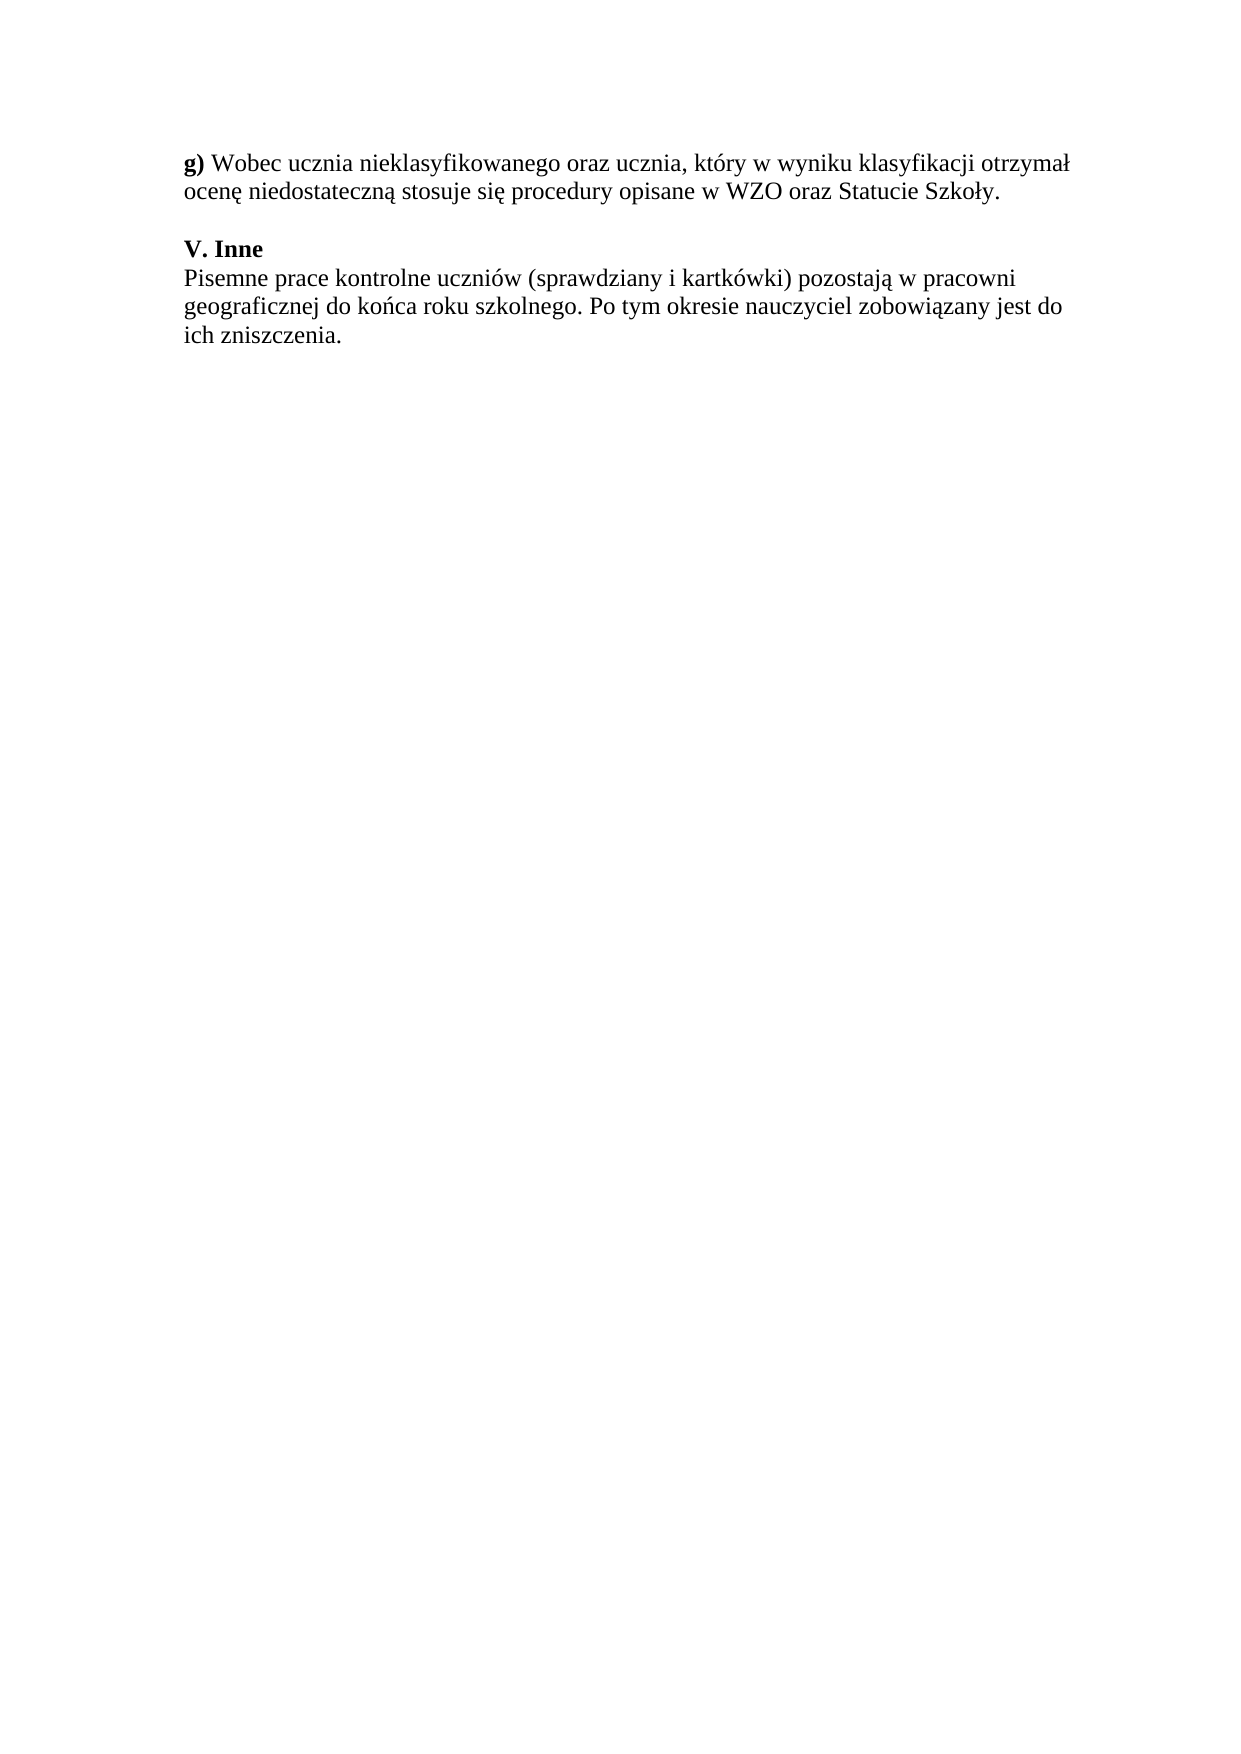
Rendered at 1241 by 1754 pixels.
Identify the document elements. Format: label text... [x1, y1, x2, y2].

text V. Inne [184, 234, 1093, 263]
text Pisemne prace kontrolne uczniów (sprawdziany i kartkówki) pozostają w pracowni geograficznej do końca roku szkolnego. Po tym okresie nauczyciel zobowiązany jest do ich zniszczenia. [184, 263, 1093, 349]
text g) Wobec ucznia nieklasyfikowanego oraz ucznia, który w wyniku klasyfikacji otrzymał ocenę niedostateczną stosuje się procedury opisane w WZO oraz Statucie Szkoły. [184, 148, 1093, 205]
